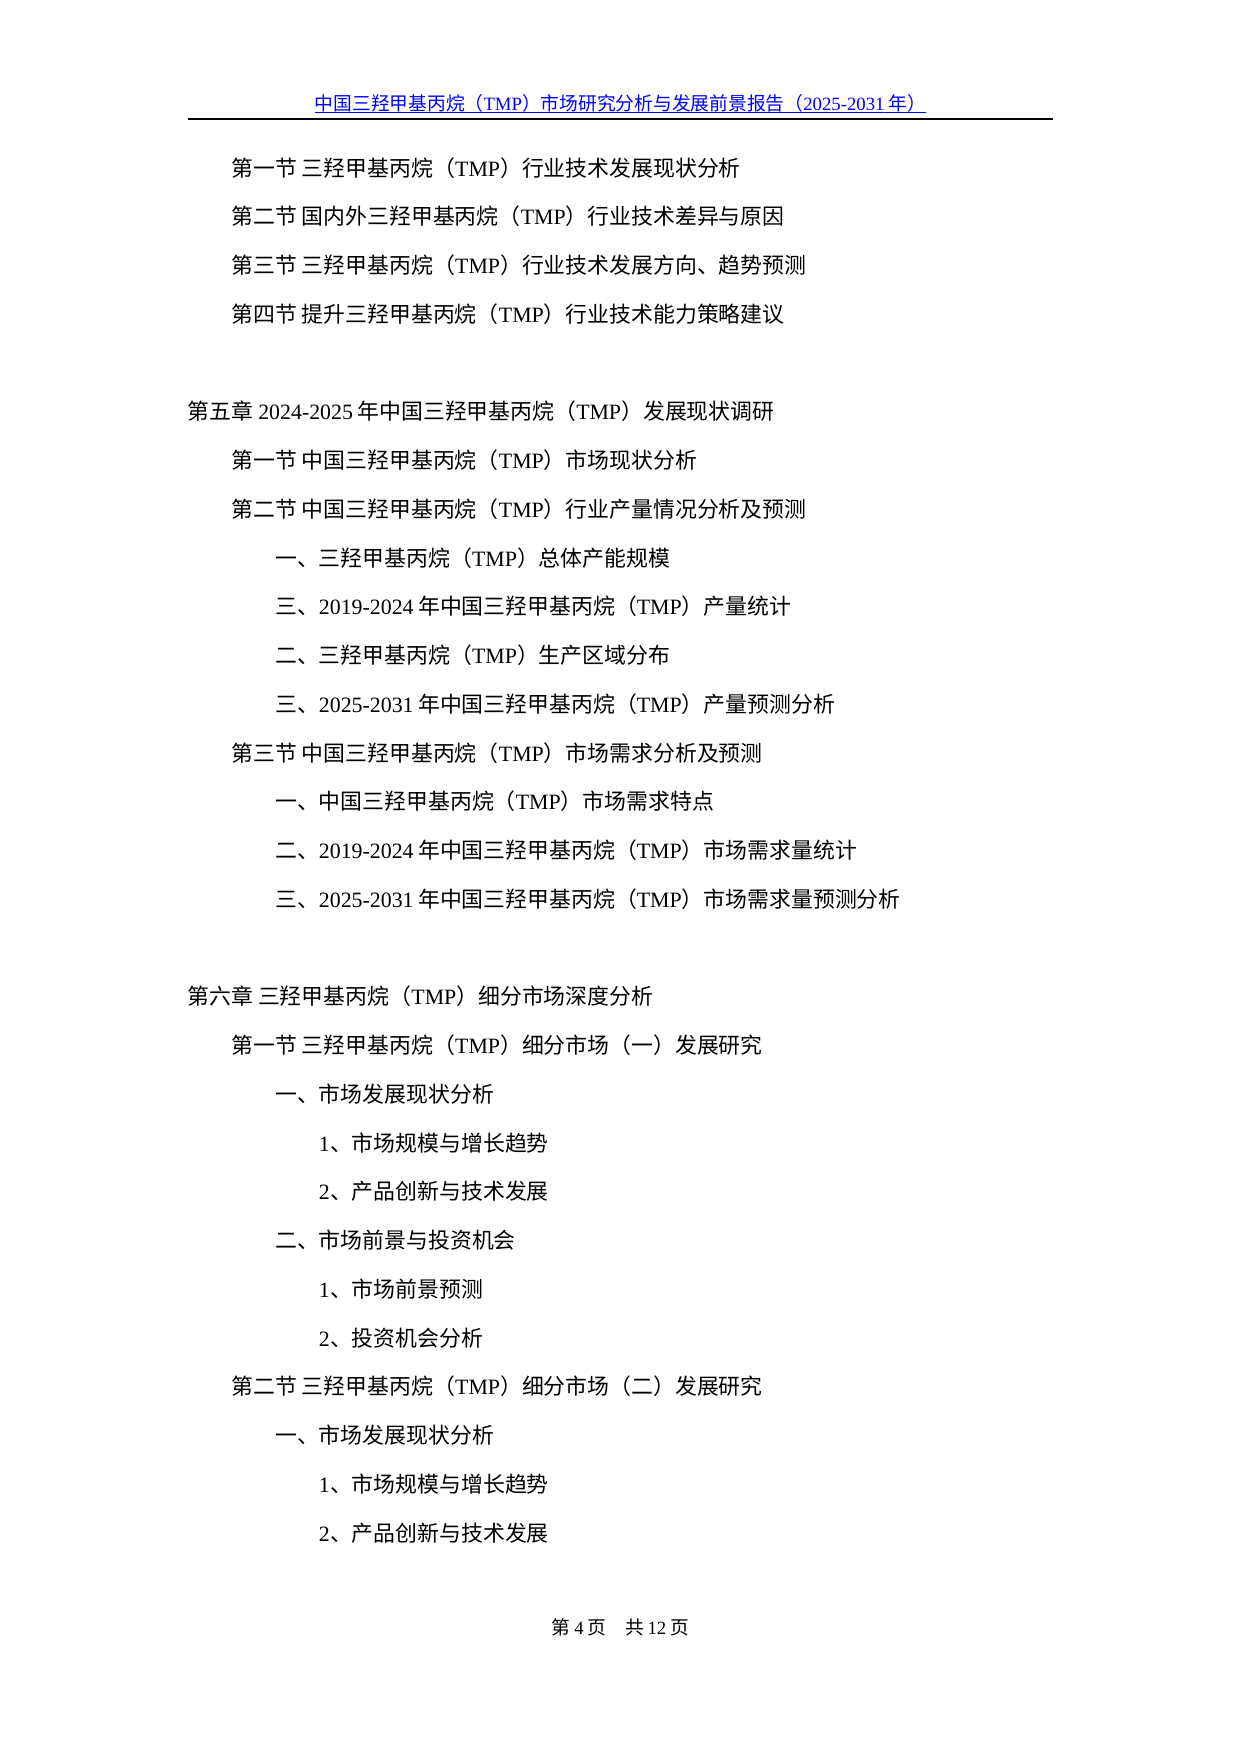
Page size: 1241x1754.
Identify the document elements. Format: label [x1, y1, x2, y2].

text [187, 150, 1053, 1548]
